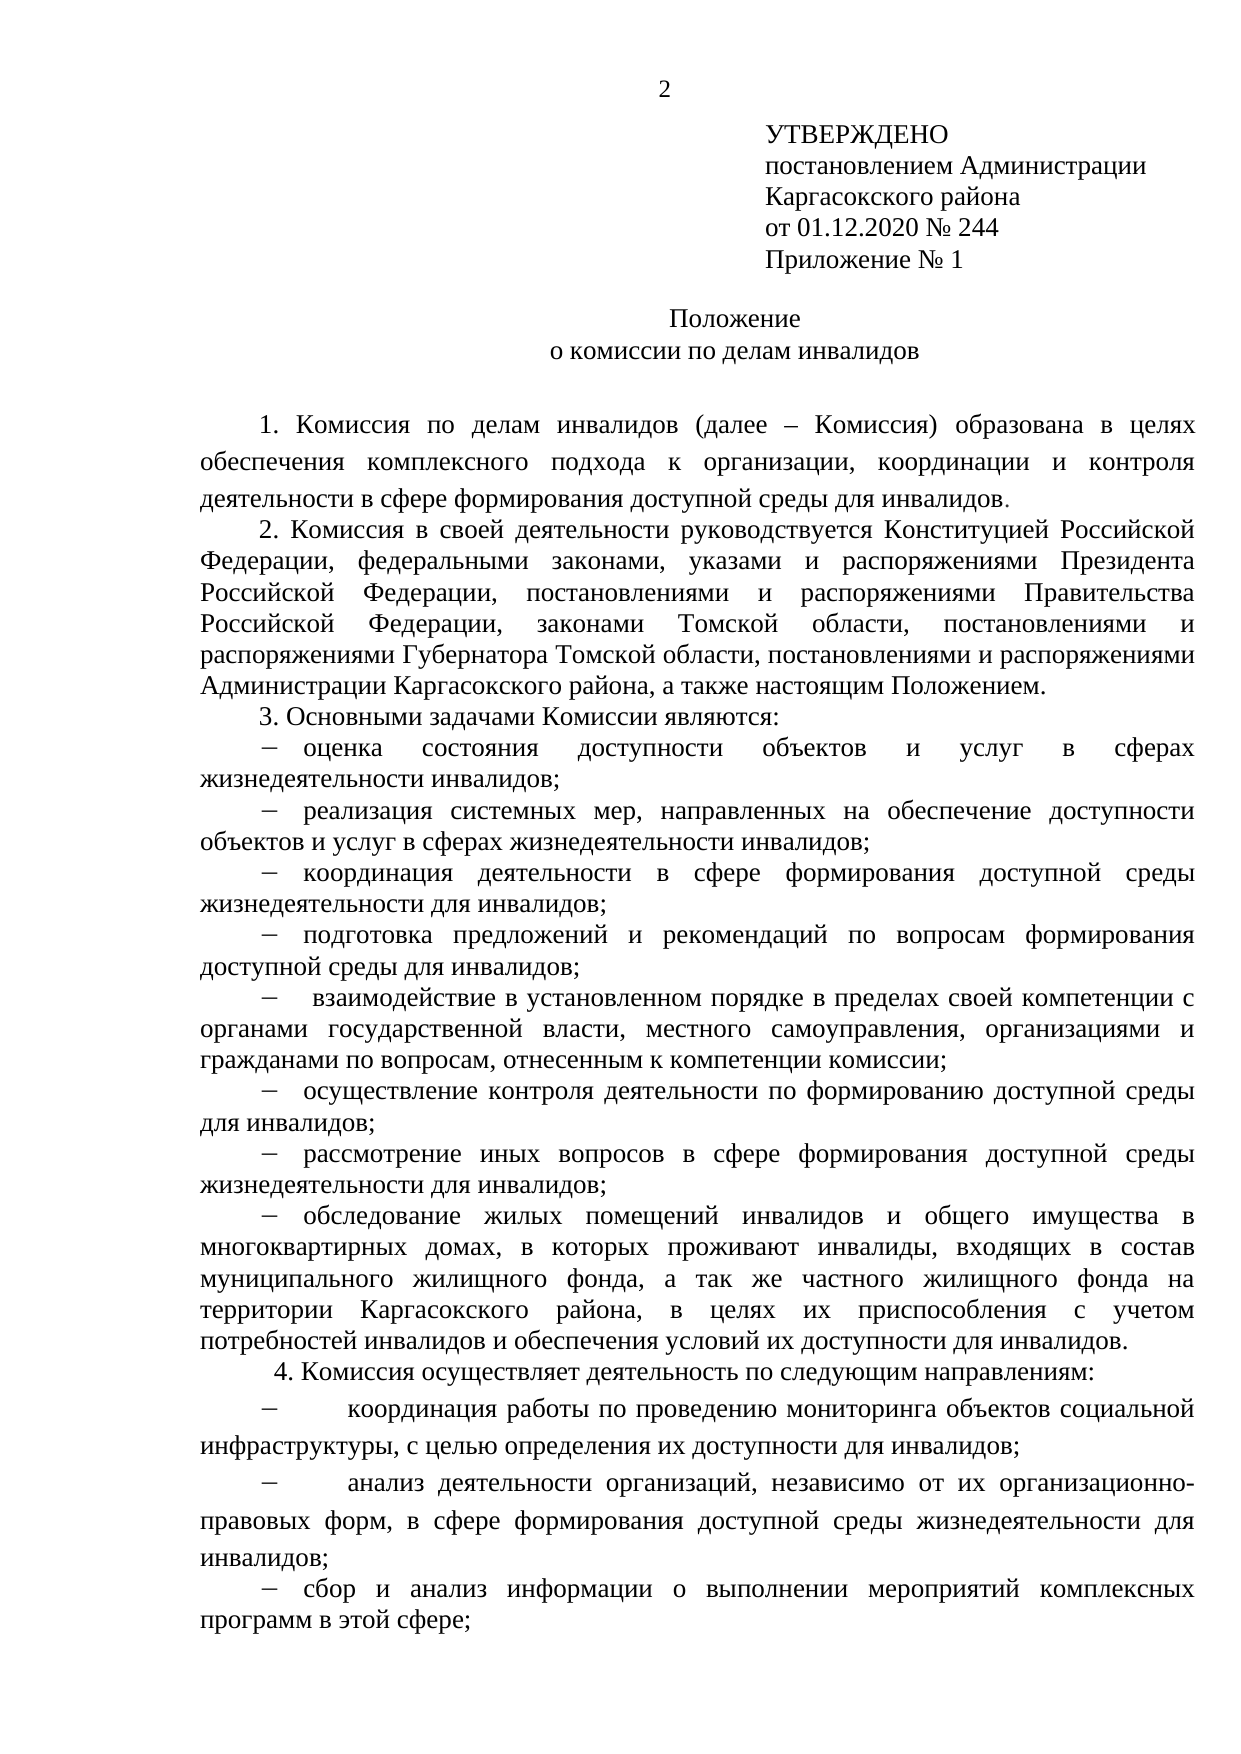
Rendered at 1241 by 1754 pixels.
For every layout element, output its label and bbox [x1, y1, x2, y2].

table_header [189, 118, 1207, 1634]
